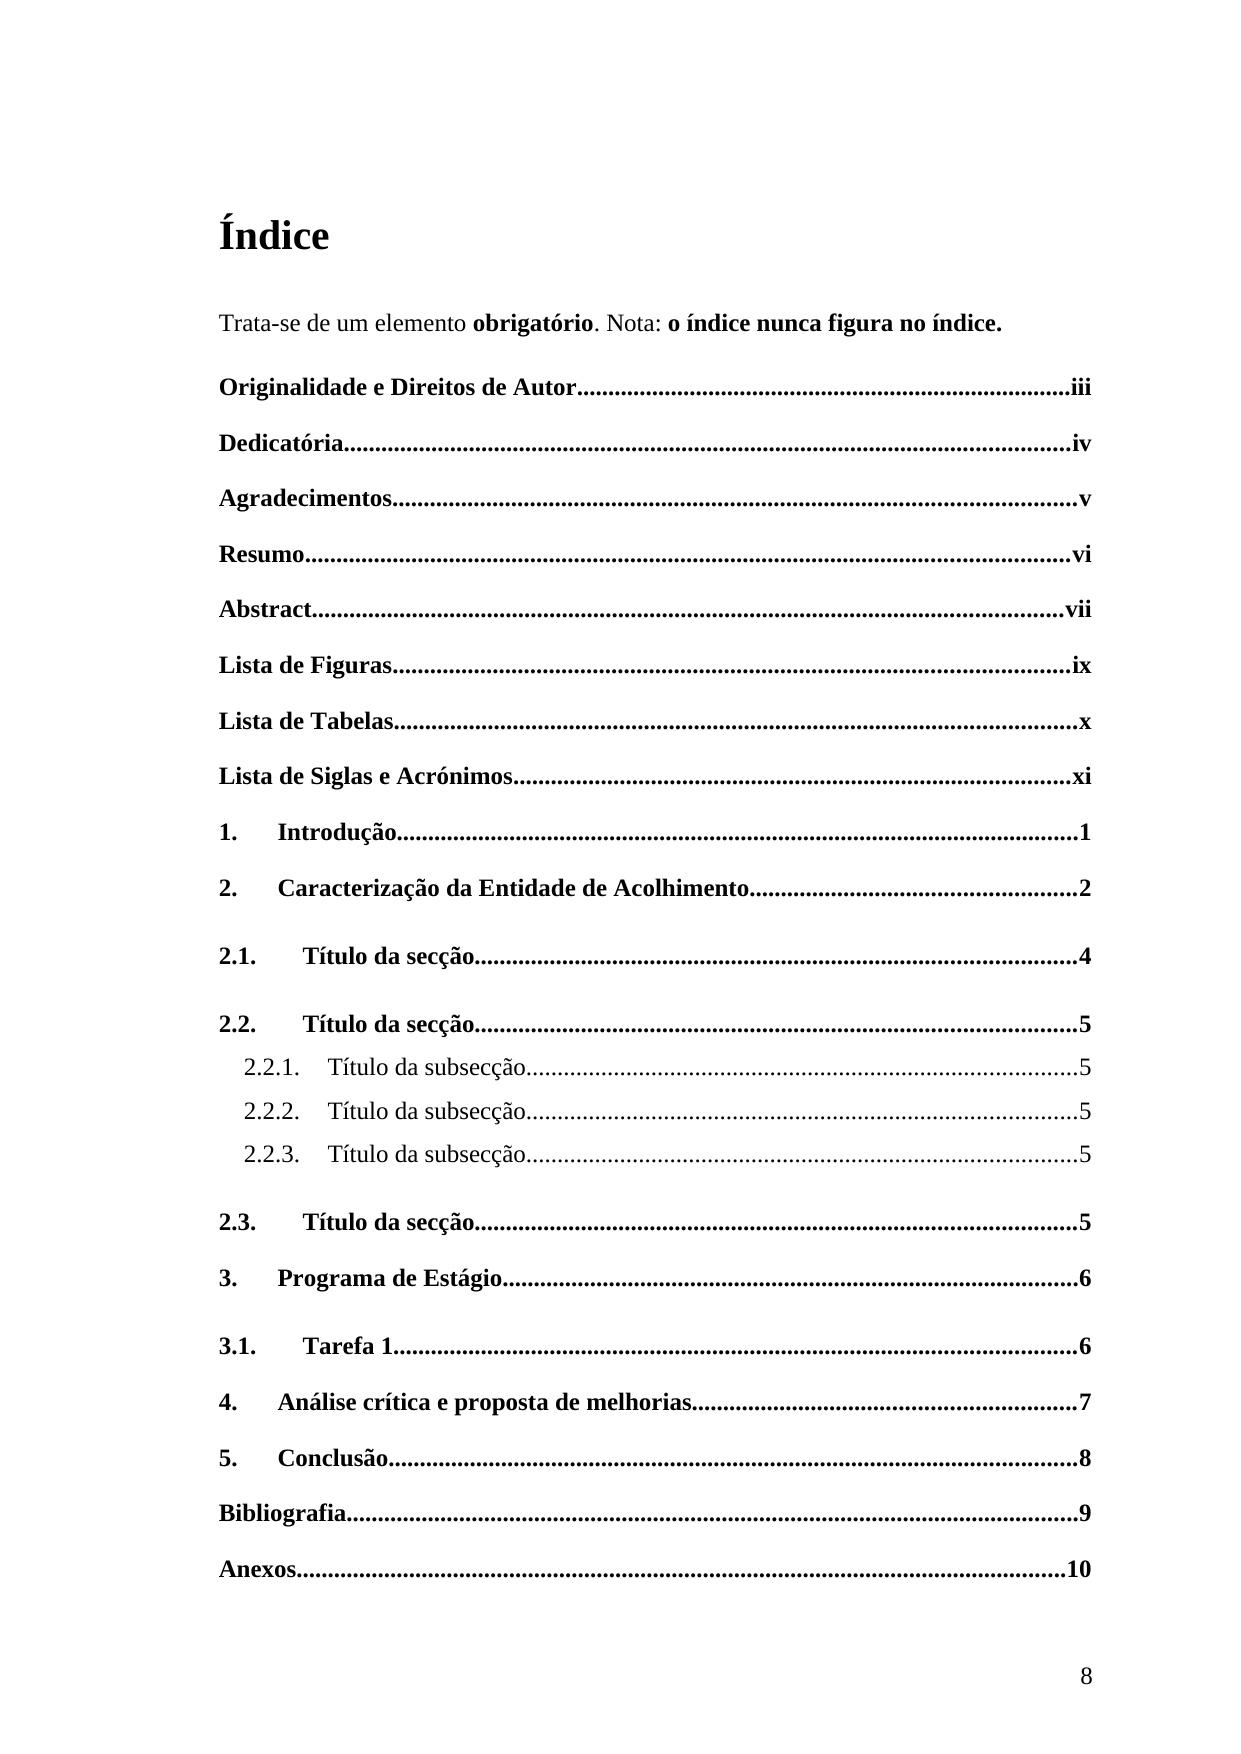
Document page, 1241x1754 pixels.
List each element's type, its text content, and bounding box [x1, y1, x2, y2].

text 1. Introdução 1 [177, 817, 1092, 846]
text Anexos 10 [177, 1554, 1092, 1583]
text 2.2.3. Título da subsecção 5 [202, 1139, 1092, 1168]
text Agradecimentos v [177, 483, 1092, 512]
text 3.1. Tarefa 1 6 [177, 1331, 1092, 1360]
text 2.2.2. Título da subsecção 5 [202, 1096, 1092, 1124]
text 3. Programa de Estágio 6 [177, 1263, 1092, 1292]
text Abstract vii [177, 594, 1092, 623]
text 2.3. Título da secção 5 [177, 1207, 1092, 1236]
text 2.1. Título da secção 4 [177, 941, 1092, 970]
text Dedicatória iv [177, 428, 1092, 456]
text Resumo vi [177, 539, 1092, 568]
text Bibliografia 9 [177, 1498, 1092, 1527]
text 4. Análise crítica e proposta de melhorias 7 [177, 1387, 1092, 1416]
text 2. Caracterização da Entidade de Acolhimento 2 [177, 873, 1092, 902]
text 5. Conclusão 8 [177, 1443, 1092, 1471]
text 2.2.1. Título da subsecção 5 [202, 1052, 1092, 1081]
text Lista de Siglas e Acrónimos xi [177, 761, 1092, 790]
text Lista de Tabelas x [177, 706, 1092, 734]
text 2.2. Título da secção 5 [177, 1009, 1092, 1038]
text Lista de Figuras ix [177, 650, 1092, 679]
text Índice [177, 210, 1092, 258]
text Originalidade e Direitos de Autor iii [177, 372, 1092, 401]
text Trata-se de um elemento obrigatório. Nota: o índice nunca figura no índice. [177, 308, 1092, 337]
